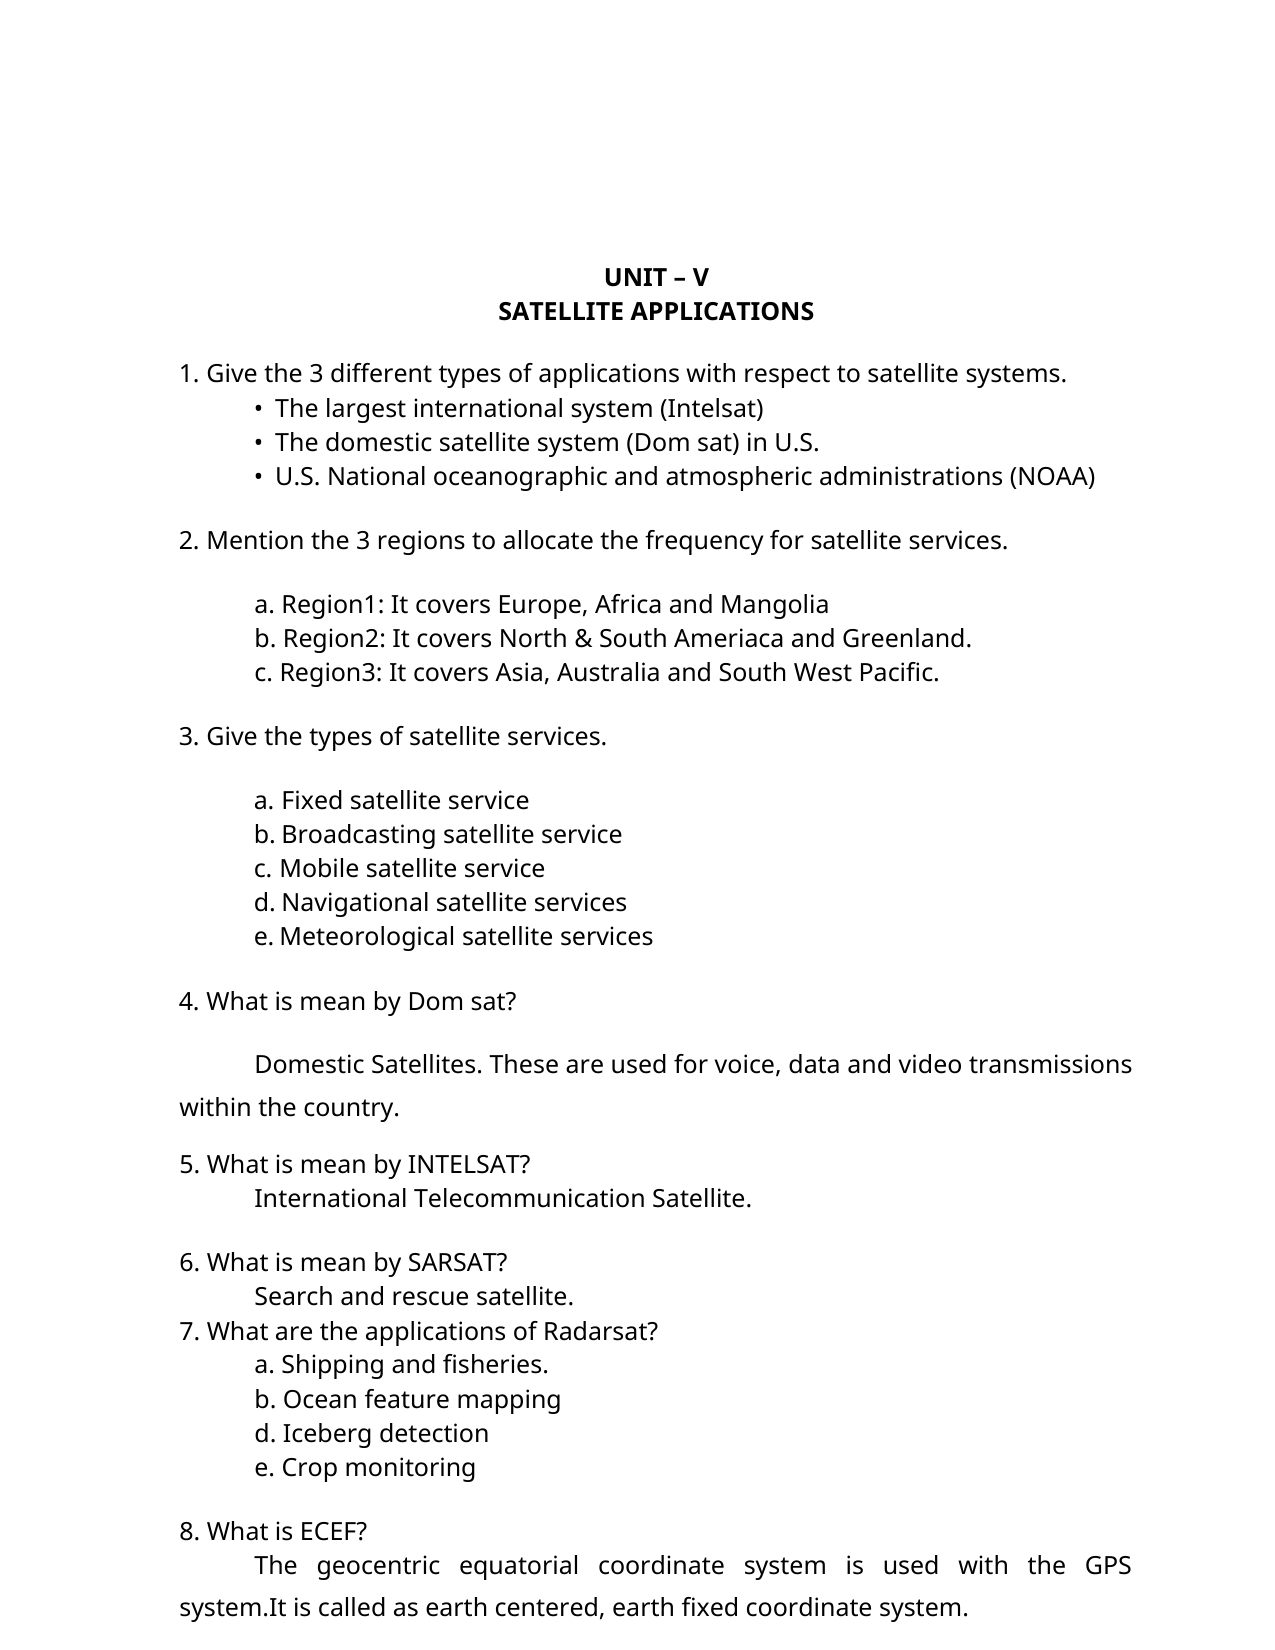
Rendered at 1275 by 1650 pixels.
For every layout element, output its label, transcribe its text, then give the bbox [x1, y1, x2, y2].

list Give the types of satellite services. [178, 719, 1154, 753]
text d. Iceberg detection [254, 1415, 1154, 1449]
list The largest international system (Intelsat) [253, 390, 1154, 424]
list Mention the 3 regions to allocate the frequency for satellite services. [178, 522, 1154, 557]
text Search and rescue satellite. [254, 1279, 1154, 1313]
text b. Ocean feature mapping [254, 1381, 1154, 1415]
text a. Region1: It covers Europe, Africa and Mangolia [254, 586, 1154, 621]
text b. Region2: It covers North & South Ameriaca and Greenland. [254, 621, 1154, 654]
list Meteorological satellite services [253, 919, 1154, 953]
text 5. What is mean by INTELSAT? [179, 1147, 1154, 1181]
text e. Crop monitoring [254, 1449, 1154, 1484]
text 7. What are the applications of Radarsat? [179, 1313, 1154, 1347]
text The geocentric equatorial coordinate system is used with the GPS system.It is called as earth centered, earth fixed coordinate system. [179, 1548, 1133, 1624]
text UNIT – V [150, 259, 1162, 294]
text SATELLITE APPLICATIONS [150, 294, 1162, 328]
list U.S. National oceanographic and atmospheric administrations (NOAA) [253, 458, 1154, 492]
text 6. What is mean by SARSAT? [179, 1245, 1154, 1279]
list What is mean by Dom sat? [178, 983, 1154, 1017]
list The domestic satellite system (Dom sat) in U.S. [253, 424, 1154, 458]
text c. Region3: It covers Asia, Australia and South West Pacific. [254, 654, 1154, 689]
text Domestic Satellites. These are used for voice, data and video transmissions within the country. [179, 1047, 1133, 1123]
list Fixed satellite service [253, 783, 1154, 817]
list Mobile satellite service [253, 851, 1154, 885]
list Navigational satellite services [253, 885, 1154, 919]
text a. Shipping and fisheries. [254, 1347, 1154, 1381]
text International Telecommunication Satellite. [254, 1181, 1154, 1215]
list Broadcasting satellite service [253, 817, 1154, 851]
text 8. What is ECEF? [179, 1513, 1154, 1548]
list Give the 3 different types of applications with respect to satellite systems. [178, 356, 1154, 390]
